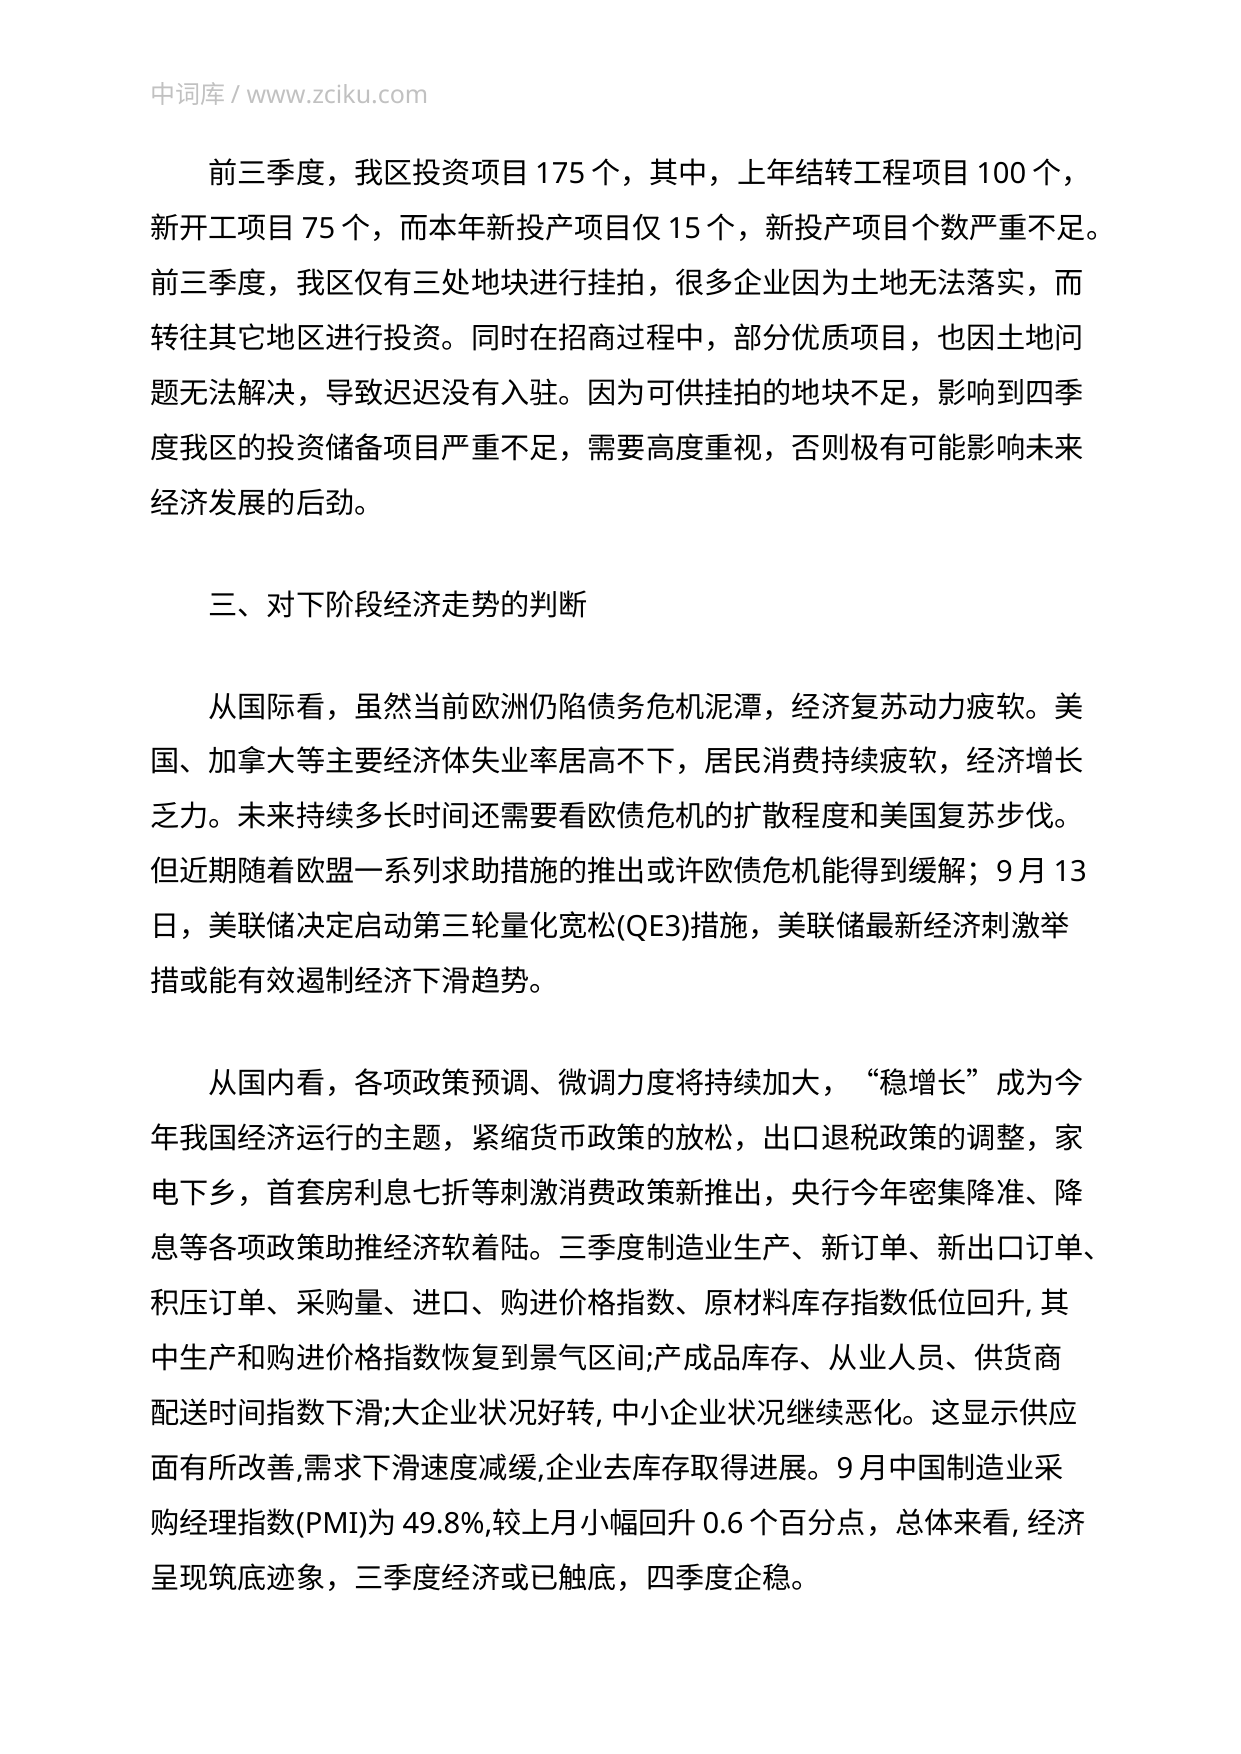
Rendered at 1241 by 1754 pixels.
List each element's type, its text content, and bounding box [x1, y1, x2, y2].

text 三、对下阶段经济走势的判断 [150, 581, 1090, 624]
text 从国内看，各项政策预调、微调力度将持续加大，“稳增长”成为今年我国经济运行的主题，紧缩货币政策的放松，出口退税政策的调整，家电下乡，首套房利息七折等刺激消费政策新推出，央行今年密集降准、降息等各项政策助推经济软着陆。三季度制造业生产、新订单、新出口订单、积压订单、采购量、进口、购进价格指数、原材料库存指数低位回升, 其中生产和购进价格指数恢复到景气区间;产成品库存、从业人员、供货商配送时间指数下滑;大企业状况好转, 中小企业状况继续恶化。这显示供应面有所改善,需求下滑速度减缓,企业去库存取得进展。9月中国制造业采购经理指数(PMI)为49.8%,较上月小幅回升0.6个百分点，总体来看, 经济呈现筑底迹象，三季度经济或已触底，四季度企稳。 [150, 1059, 1090, 1596]
text 前三季度，我区投资项目175个，其中，上年结转工程项目100个，新开工项目75个，而本年新投产项目仅15个，新投产项目个数严重不足。前三季度，我区仅有三处地块进行挂拍，很多企业因为土地无法落实，而转往其它地区进行投资。同时在招商过程中，部分优质项目，也因土地问题无法解决，导致迟迟没有入驻。因为可供挂拍的地块不足，影响到四季度我区的投资储备项目严重不足，需要高度重视，否则极有可能影响未来经济发展的后劲。 [150, 150, 1090, 522]
text 从国际看，虽然当前欧洲仍陷债务危机泥潭，经济复苏动力疲软。美国、加拿大等主要经济体失业率居高不下，居民消费持续疲软，经济增长乏力。未来持续多长时间还需要看欧债危机的扩散程度和美国复苏步伐。但近期随着欧盟一系列求助措施的推出或许欧债危机能得到缓解；9月13日，美联储决定启动第三轮量化宽松(QE3)措施，美联储最新经济刺激举措或能有效遏制经济下滑趋势。 [150, 683, 1090, 1000]
